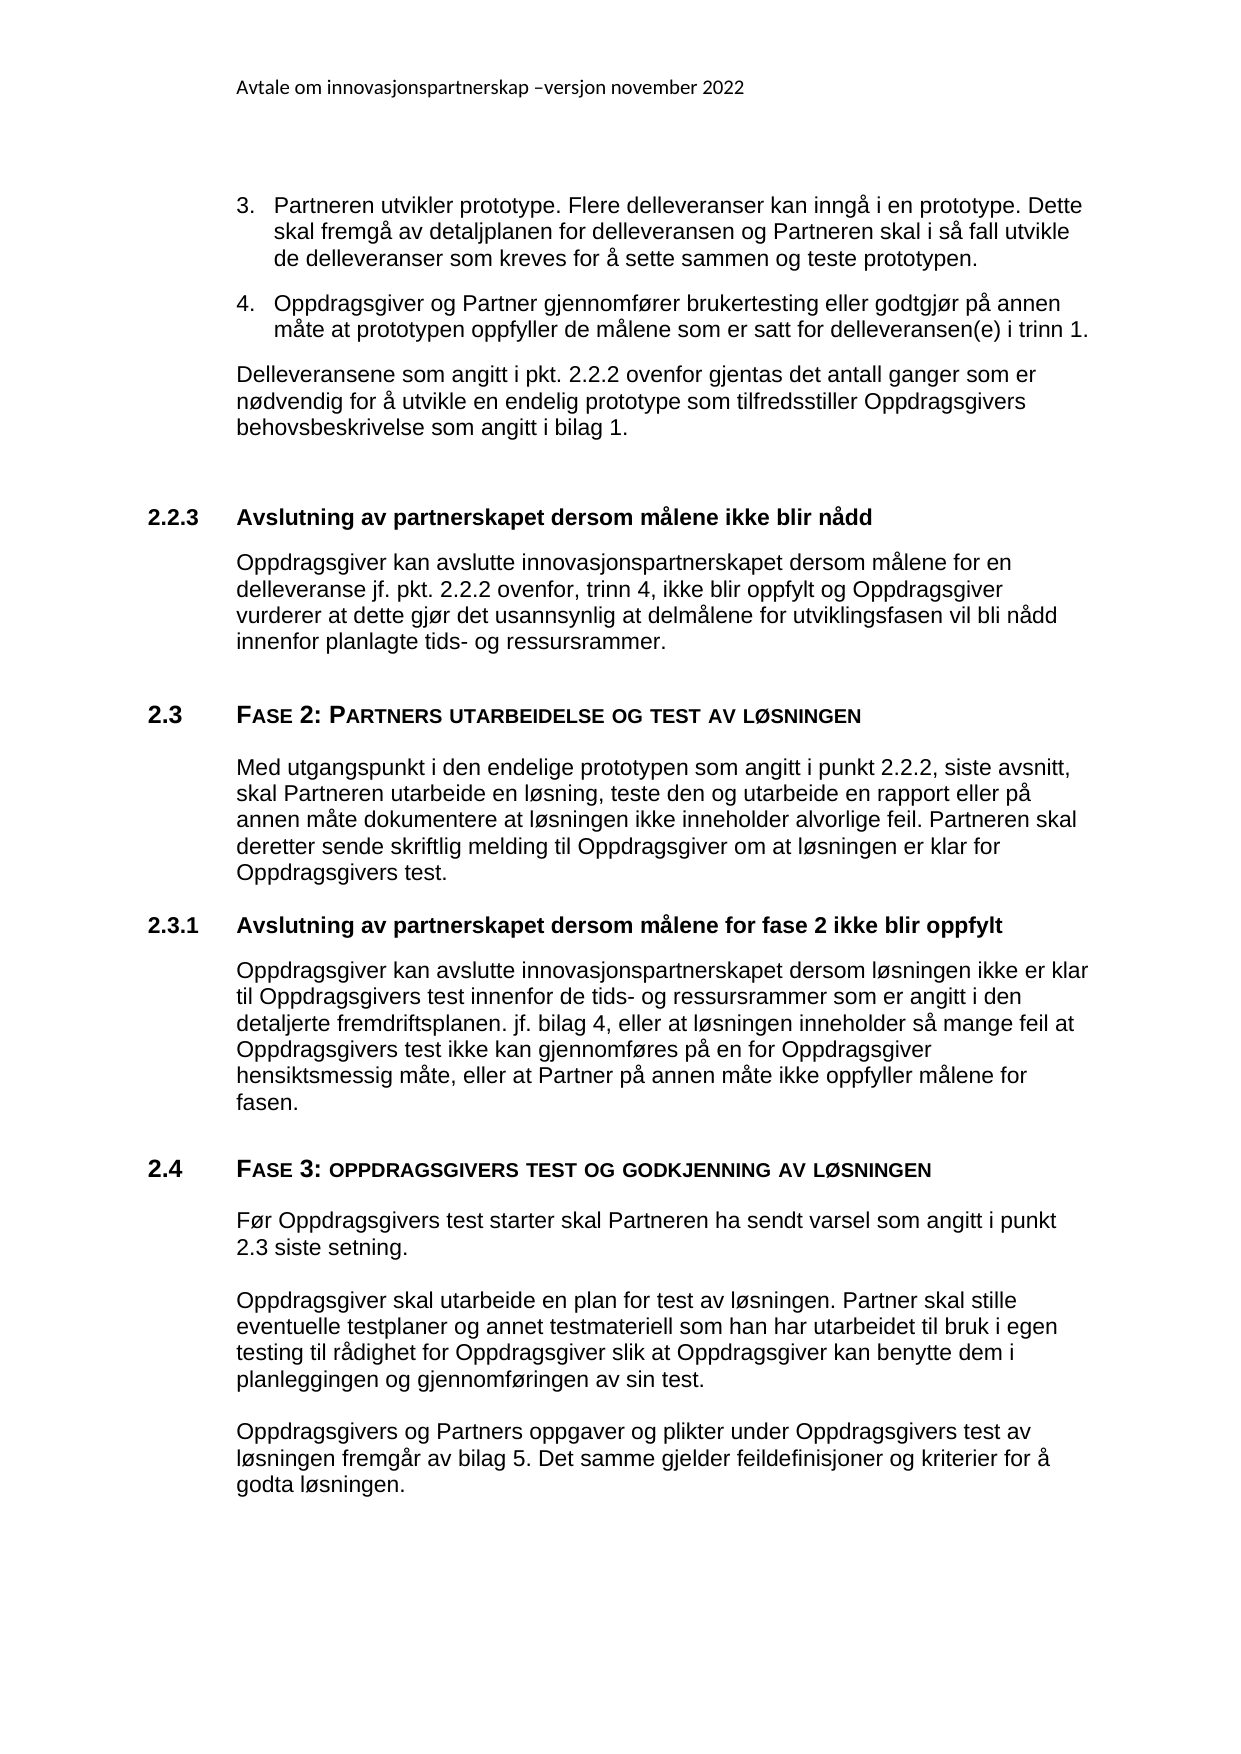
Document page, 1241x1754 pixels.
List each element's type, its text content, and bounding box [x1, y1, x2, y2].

text Oppdragsgiver kan avslutte innovasjonspartnerskapet dersom målene for en delleveranse jf. pkt. 2.2.2 ovenfor, trinn 4, ikke blir oppfylt og Oppdragsgiver vurderer at dette gjør det usannsynlig at delmålene for utviklingsfasen vil bli nådd innenfor planlagte tids- og ressursrammer. [236, 549, 1092, 655]
list Partneren utvikler prototype. Flere delleveranser kan inngå i en prototype. Dette skal fremgå av detaljplanen for delleveransen og Partneren skal i så fall utvikle de delleveranser som kreves for å sette sammen og teste prototypen. [236, 192, 1092, 271]
subtitle Avslutning av partnerskapet dersom målene for fase 2 ikke blir oppfylt [148, 912, 1092, 938]
list Delleveransene som angitt i pkt. 2.2.2 ovenfor gjentas det antall ganger som er nødvendig for å utvikle en endelig prototype som tilfredsstiller Oppdragsgivers behovsbeskrivelse som angitt i bilag 1. [236, 361, 1092, 440]
text Med utgangspunkt i den endelige prototypen som angitt i punkt 2.2.2, siste avsnitt, skal Partneren utarbeide en løsning, teste den og utarbeide en rapport eller på annen måte dokumentere at løsningen ikke inneholder alvorlige feil. Partneren skal deretter sende skriftlig melding til Oppdragsgiver om at løsningen er klar for Oppdragsgivers test. [236, 753, 1092, 885]
subtitle Fase 2: Partners utarbeidelse og test av løsningen [148, 700, 1092, 728]
text Oppdragsgiver kan avslutte innovasjonspartnerskapet dersom løsningen ikke er klar til Oppdragsgivers test innenfor de tids- og ressursrammer som er angitt i den detaljerte fremdriftsplanen. jf. bilag 4, eller at løsningen inneholder så mange feil at Oppdragsgivers test ikke kan gjennomføres på en for Oppdragsgiver hensiktsmessig måte, eller at Partner på annen måte ikke oppfyller målene for fasen. [236, 957, 1092, 1115]
subtitle Avslutning av partnerskapet dersom målene ikke blir nådd [148, 504, 1092, 531]
text Oppdragsgiver skal utarbeide en plan for test av løsningen. Partner skal stille eventuelle testplaner og annet testmateriell som han har utarbeidet til bruk i egen testing til rådighet for Oppdragsgiver slik at Oppdragsgiver kan benytte dem i planleggingen og gjennomføringen av sin test. [236, 1287, 1092, 1392]
list Oppdragsgiver og Partner gjennomfører brukertesting eller godtgjør på annen måte at prototypen oppfyller de målene som er satt for delleveransen(e) i trinn 1. [236, 290, 1092, 342]
subtitle Fase 3: oppdragsgivers test og godkjenning av løsningen [148, 1154, 1092, 1182]
text Før Oppdragsgivers test starter skal Partneren ha sendt varsel som angitt i punkt 2.3 siste setning. [236, 1207, 1092, 1260]
text Oppdragsgivers og Partners oppgaver og plikter under Oppdragsgivers test av løsningen fremgår av bilag 5. Det samme gjelder feildefinisjoner og kriterier for å godta løsningen. [236, 1418, 1092, 1497]
